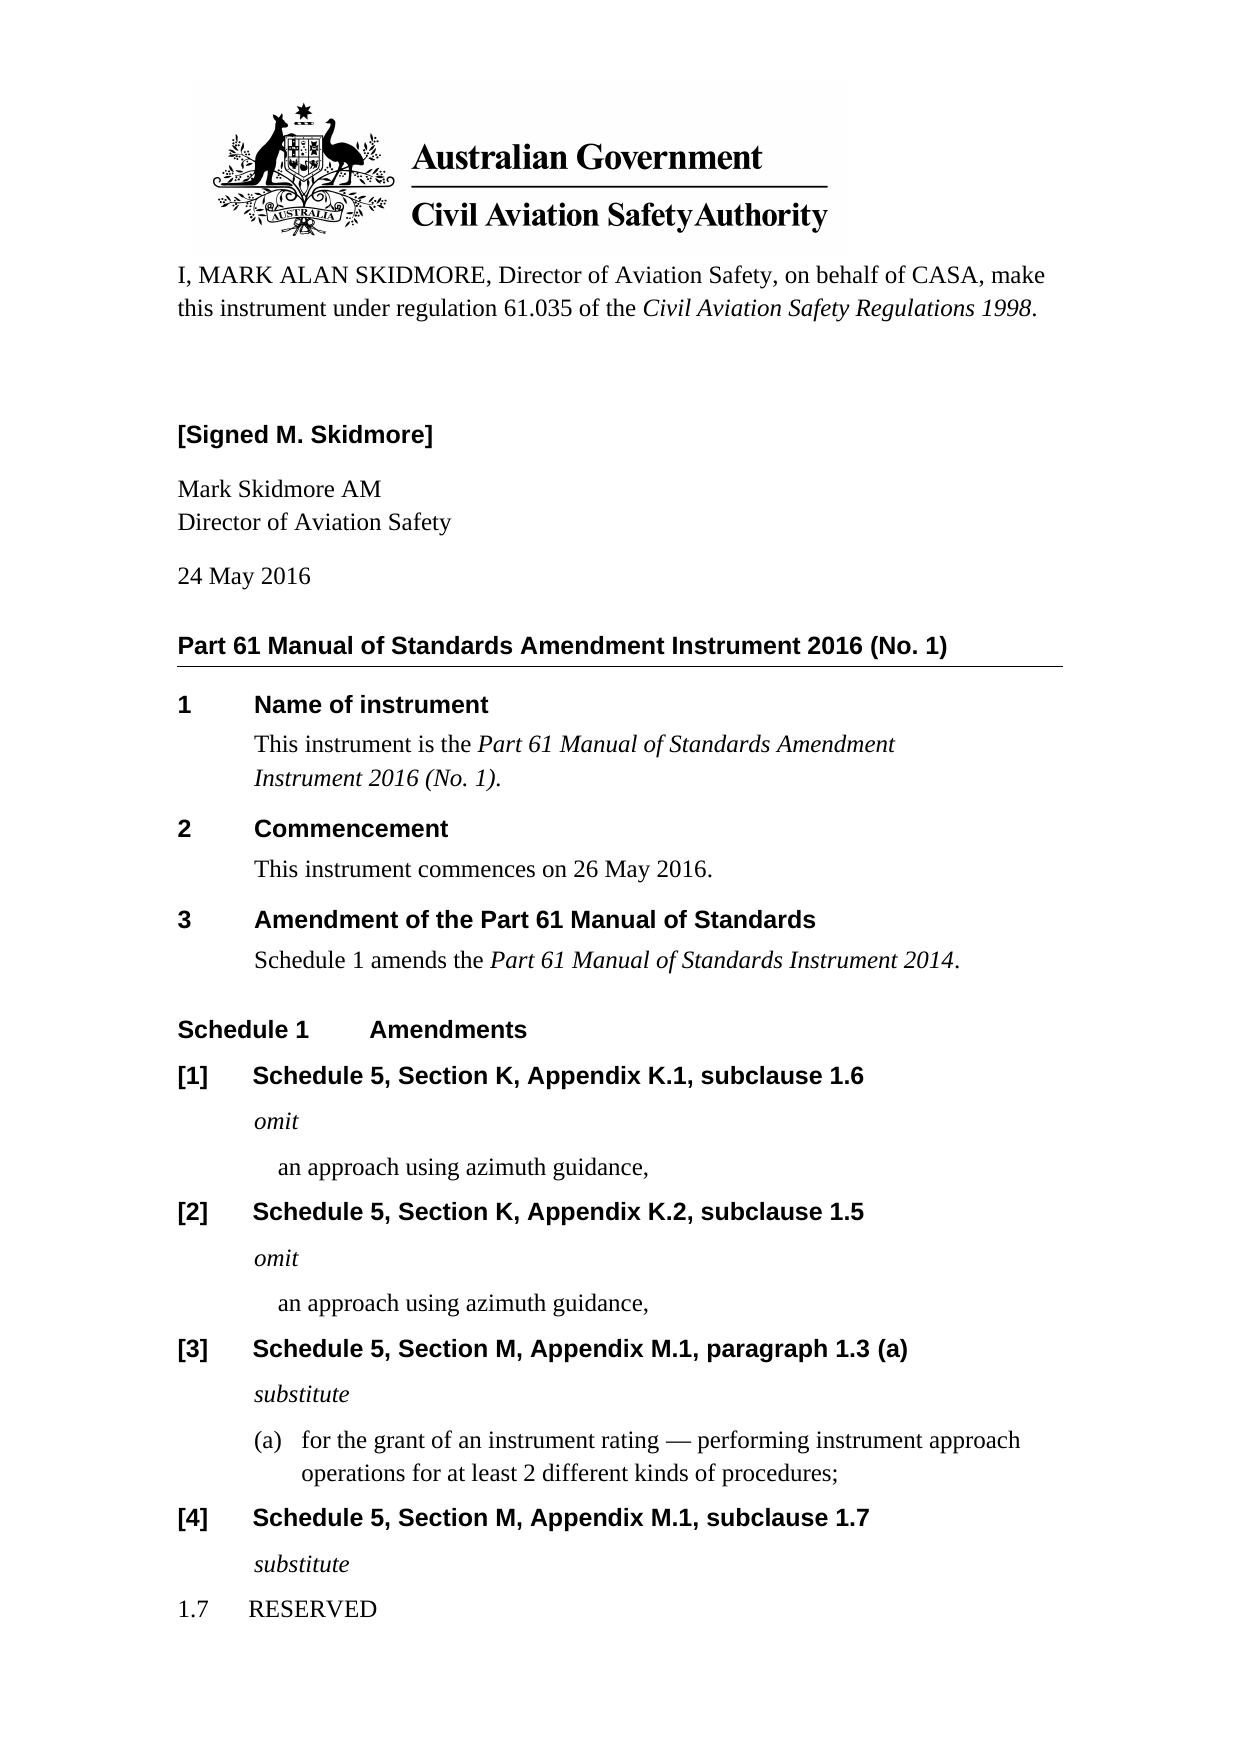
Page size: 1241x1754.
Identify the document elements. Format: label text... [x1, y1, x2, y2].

subtitle 2 Commencement [177, 814, 1063, 843]
text This instrument is the Part 61 Manual of Standards Amendment Instrument 2016 (No. 1). [177, 729, 1063, 791]
subtitle Schedule 1 Amendments [177, 1015, 1063, 1044]
subtitle 1 Name of instrument [177, 690, 1063, 719]
text 1.7 RESERVED [177, 1594, 1063, 1623]
text omit [254, 1106, 1063, 1135]
text [Signed M. Skidmore] [177, 420, 1063, 449]
text I, MARK ALAN SKIDMORE, Director of Aviation Safety, on behalf of CASA, make this instrument under regulation 61.035 of the Civil Aviation Safety Regulations 1998. [177, 260, 1063, 322]
text an approach using azimuth guidance, [278, 1152, 1063, 1181]
text This instrument commences on 26 May 2016. [177, 854, 1063, 882]
text substitute [254, 1549, 1063, 1578]
text Mark Skidmore AM Director of Aviation Safety [177, 474, 1063, 536]
text Part 61 Manual of Standards Amendment Instrument 2016 (No. 1) [177, 631, 1063, 666]
text an approach using azimuth guidance, [278, 1288, 1063, 1317]
text Schedule 1 amends the Part 61 Manual of Standards Instrument 2014. [177, 945, 1063, 973]
text omit [254, 1243, 1063, 1272]
text 24 May 2016 [177, 561, 1063, 589]
text substitute [254, 1379, 1063, 1408]
subtitle 3 Amendment of the Part 61 Manual of Standards [177, 905, 1063, 934]
subtitle [1] Schedule 5, Section K, Appendix K.1, subclause 1.6 [177, 1061, 1063, 1089]
subtitle [2] Schedule 5, Section K, Appendix K.2, subclause 1.5 [177, 1197, 1063, 1226]
text (a) for the grant of an instrument rating — performing instrument approach operations for at least 2 different kinds of procedures; [254, 1425, 1063, 1487]
subtitle [4] Schedule 5, Section M, Appendix M.1, subclause 1.7 [177, 1503, 1063, 1532]
subtitle [3] Schedule 5, Section M, Appendix M.1, paragraph 1.3 (a) [177, 1334, 1063, 1363]
picture [192, 82, 849, 256]
